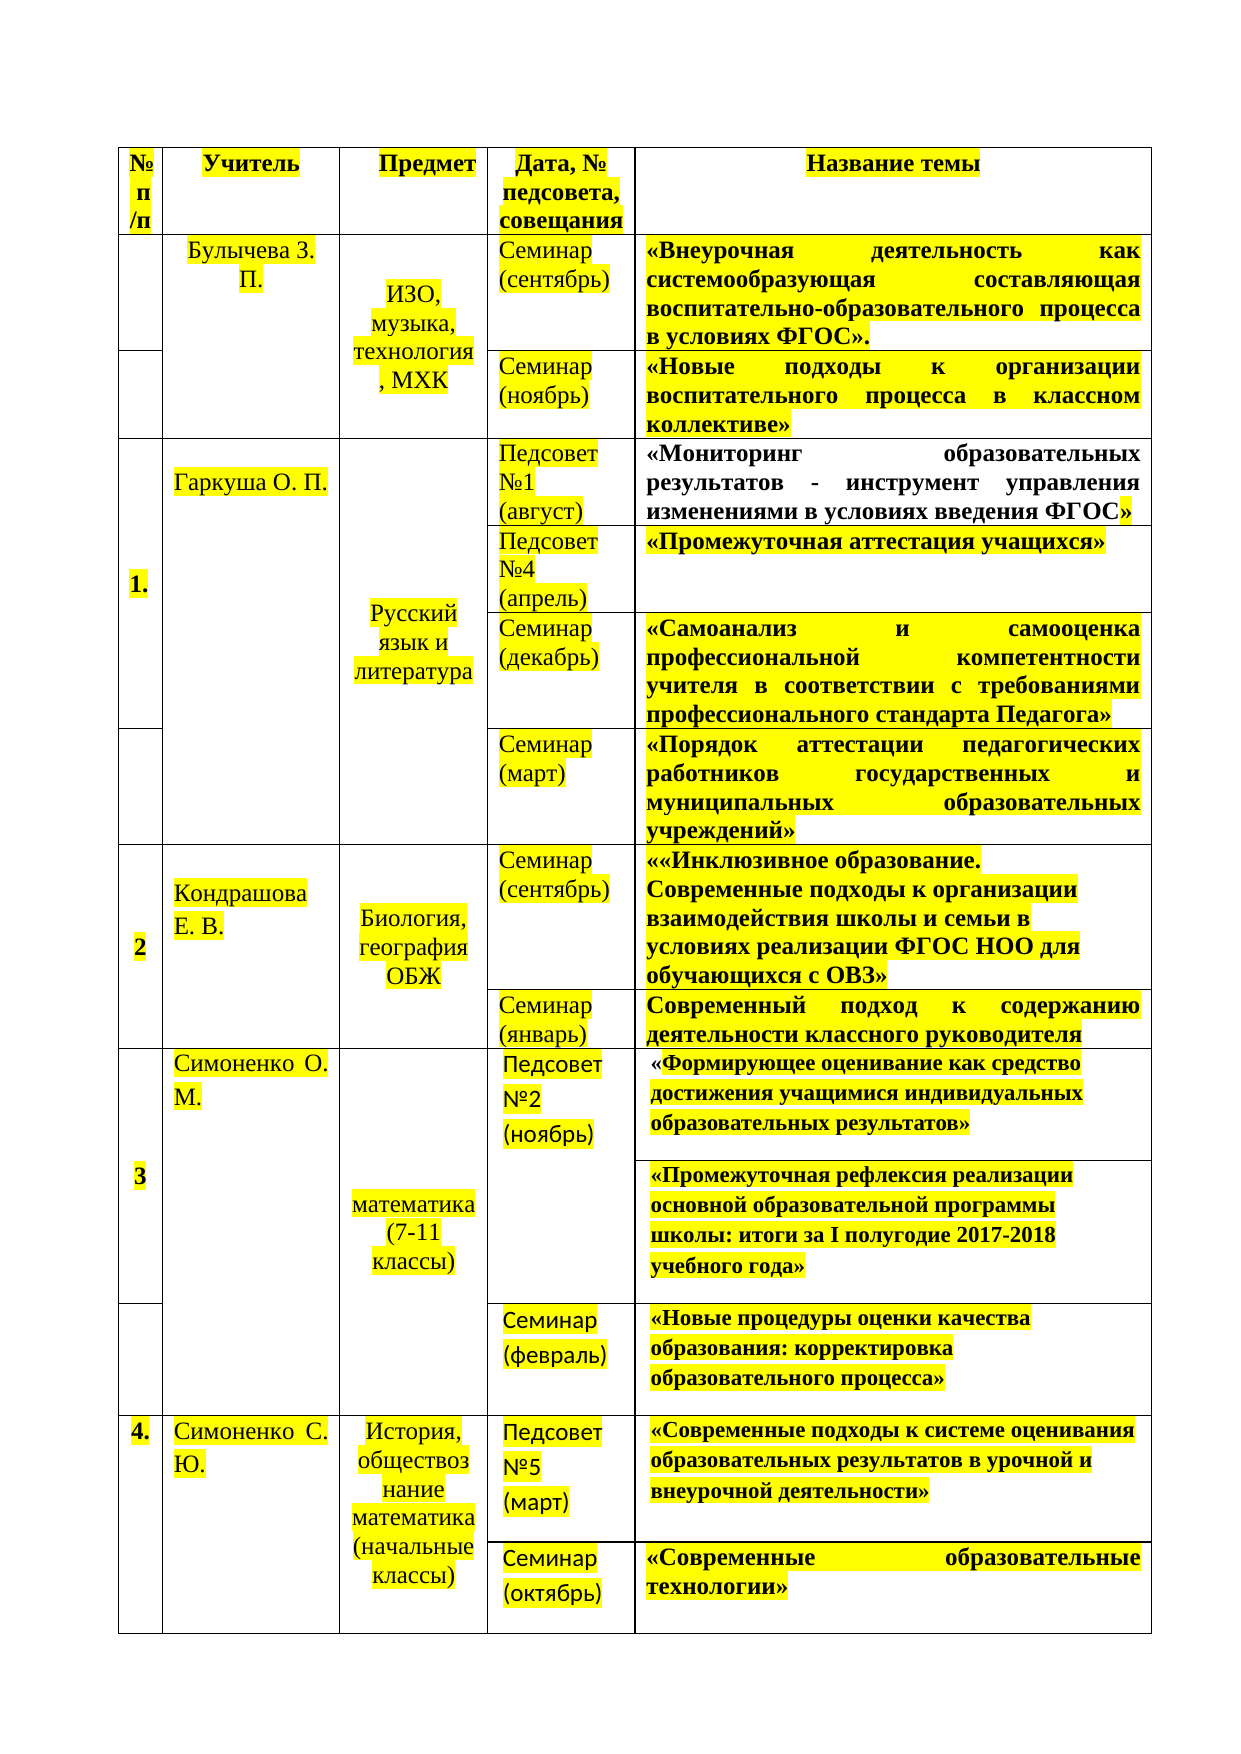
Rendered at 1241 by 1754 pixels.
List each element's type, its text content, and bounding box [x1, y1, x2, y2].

table_cell История, обществознание математика (начальные классы) [340, 1416, 487, 1633]
table_cell «Мониторинг образовательных результатов - инструмент управления изменениями в условиях введения ФГОС» [636, 439, 1151, 525]
table_cell «Формирующее оценивание как средство достижения учащимися индивидуальных образовательных результатов» [636, 1049, 1151, 1160]
table_cell Семинар (сентябрь) [488, 235, 634, 350]
table_cell Русский язык и литература [340, 439, 487, 844]
table_cell Семинар (ноябрь) [488, 351, 634, 437]
table_cell Семинар (сентябрь) [488, 845, 634, 989]
table_cell ««Инклюзивное образование. Современные подходы к организации взаимодействия школы и семьи в условиях реализации ФГОС НОО для обучающихся с ОВЗ» [887, 845, 1151, 989]
table_cell Симоненко О. М. [163, 1049, 339, 1415]
table_cell Педсовет №5 (март) [488, 1416, 634, 1541]
table_cell Семинар (январь) [587, 990, 634, 1047]
table_cell 2 [119, 845, 162, 1047]
table_header Название темы [636, 148, 1151, 234]
table_cell Гаркуша О. П. [163, 439, 339, 844]
table_cell ИЗО, музыка, технология, МХК [340, 235, 487, 437]
table_cell Семинар (март) [488, 729, 634, 844]
table_cell Симоненко С. Ю. [163, 1416, 339, 1633]
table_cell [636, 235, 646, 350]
table_cell «Новые подходы к организации воспитательного процесса в классном коллективе» [791, 351, 1151, 437]
table_cell [119, 1304, 162, 1415]
table_cell Педсовет №4 (апрель) [488, 526, 634, 612]
table_header Дата, № педсовета, совещания [488, 148, 515, 234]
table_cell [636, 1543, 1151, 1633]
table_cell Педсовет №1 (август) [535, 439, 634, 525]
table_header Дата, № педсовета, совещания [607, 148, 634, 234]
table_cell 1. [119, 439, 162, 728]
table_cell [119, 351, 162, 437]
table_cell Педсовет №2 (ноябрь) [488, 1049, 634, 1303]
table_cell [119, 729, 162, 844]
table_cell «Промежуточная рефлексия реализации основной образовательной программы школы: итоги за I полугодие 2017-2018 учебного года» [636, 1161, 1151, 1303]
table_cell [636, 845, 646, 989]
table_cell Булычева З. П. [163, 235, 339, 437]
table_header Предмет [340, 148, 487, 234]
table_cell «Порядок аттестации педагогических работников государственных и муниципальных образовательных учреждений» [795, 729, 1151, 844]
table_cell Семинар (декабрь) [488, 613, 634, 728]
table_cell математика (7-11 классы) [340, 1049, 487, 1415]
table_cell [119, 235, 162, 350]
table_cell Кондрашова Е. В. [163, 845, 339, 1047]
table_cell «Новые процедуры оценки качества образования: корректировка образовательного процесса» [636, 1304, 1151, 1415]
table_header Учитель [163, 148, 339, 234]
table_cell 3 [119, 1049, 162, 1303]
table_cell «Современные подходы к системе оценивания образовательных результатов в урочной и внеурочной деятельности» [636, 1416, 1151, 1541]
table_cell Биология, география ОБЖ [340, 845, 487, 1047]
table_cell «Внеурочная деятельность как системообразующая составляющая воспитательно-образовательного процесса в условиях ФГОС». [870, 235, 1151, 350]
table_cell «Промежуточная аттестация учащихся» [636, 526, 1151, 612]
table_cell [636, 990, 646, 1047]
table_cell Семинар (февраль) [488, 1304, 634, 1415]
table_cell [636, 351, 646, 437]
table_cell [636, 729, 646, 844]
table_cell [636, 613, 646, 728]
table_cell Семинар (октябрь) [488, 1543, 634, 1633]
table_cell 4. [119, 1416, 162, 1633]
